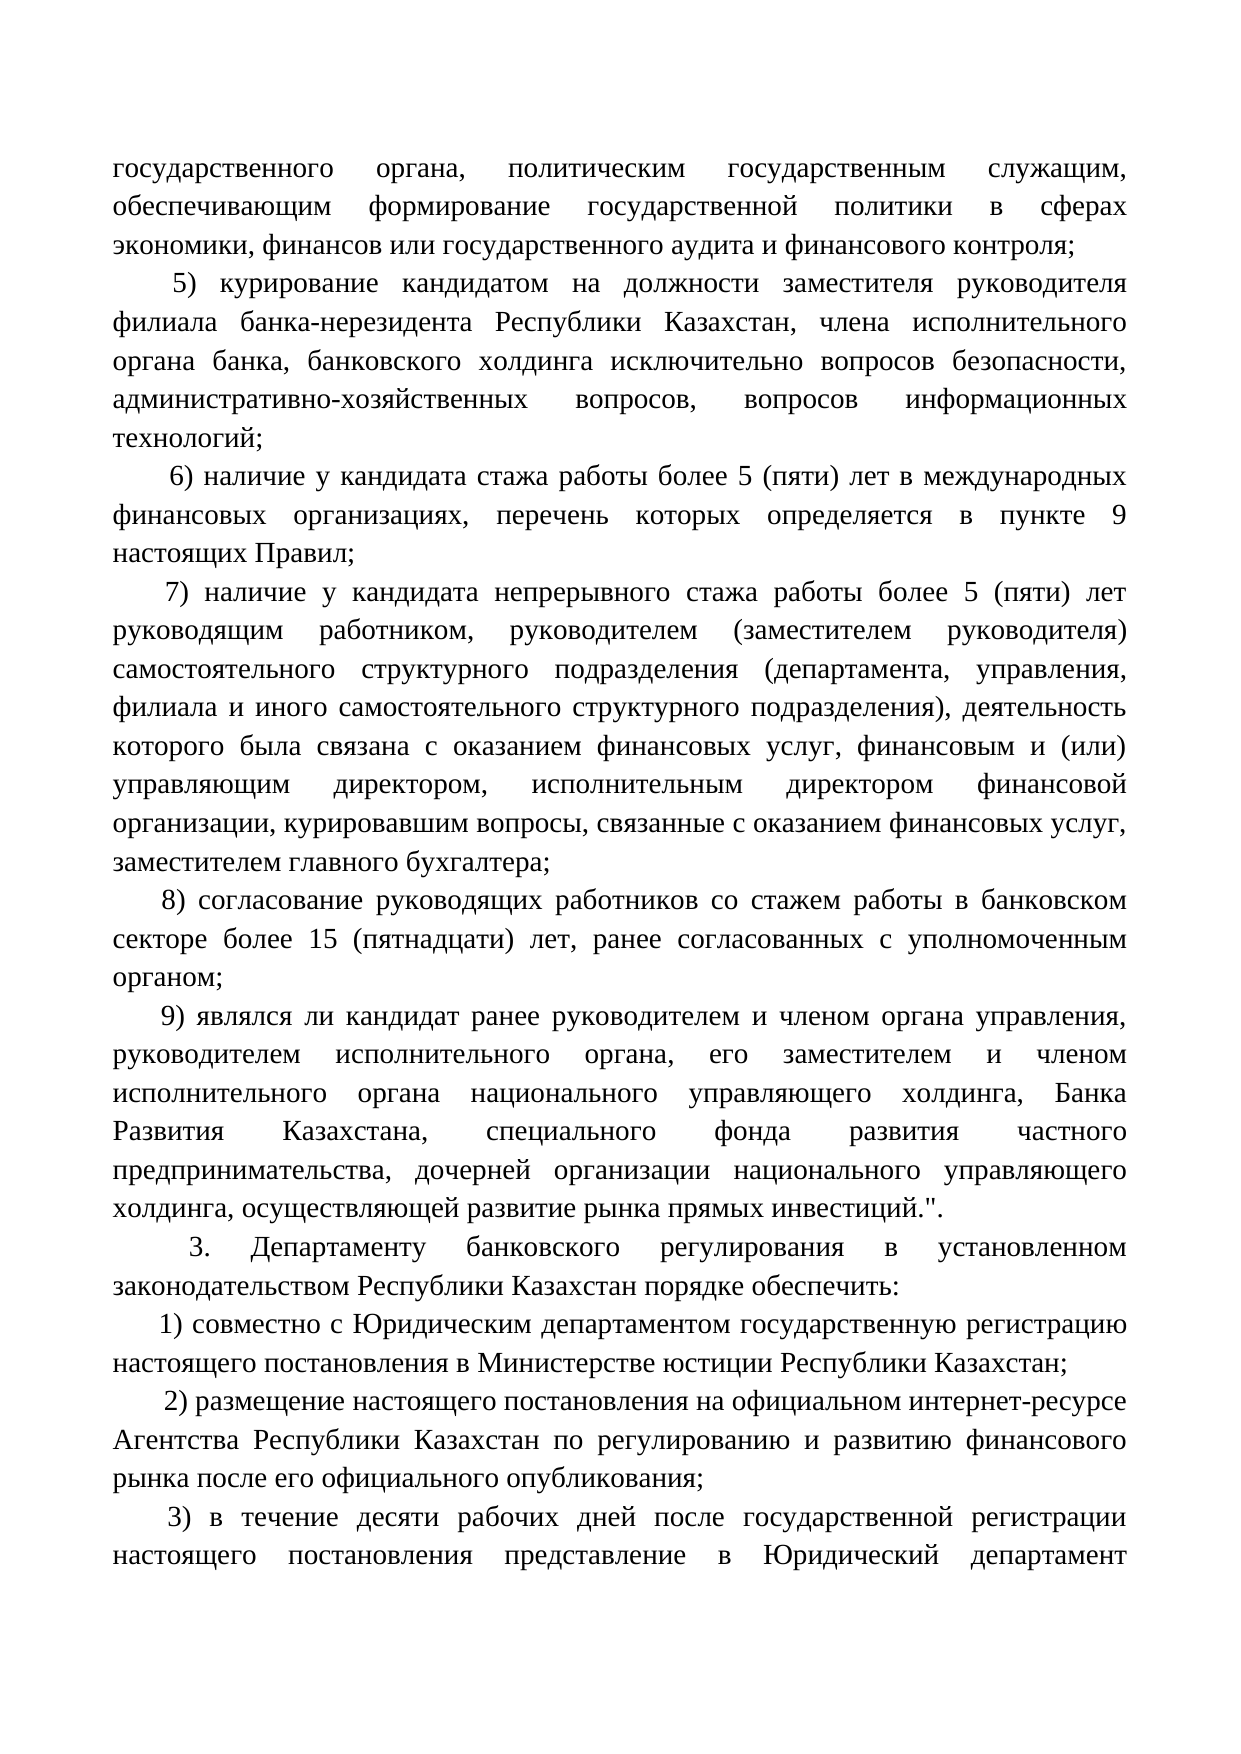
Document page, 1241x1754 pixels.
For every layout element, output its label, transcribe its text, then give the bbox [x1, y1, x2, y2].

text 1) совместно с Юридическим департаментом государственную регистрацию настоящего постановления в Министерстве юстиции Республики Казахстан; [112, 1306, 1128, 1378]
text 5) курирование кандидатом на должности заместителя руководителя филиала банка-нерезидента Республики Казахстан, члена исполнительного органа банка, банковского холдинга исключительно вопросов безопасности, административно-хозяйственных вопросов, вопросов информационных технологий; [112, 266, 1128, 453]
text 2) размещение настоящего постановления на официальном интернет-ресурсе Агентства Республики Казахстан по регулированию и развитию финансового рынка после его официального опубликования; [112, 1383, 1128, 1494]
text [112, 150, 1128, 261]
text 6) наличие у кандидата стажа работы более 5 (пяти) лет в международных финансовых организациях, перечень которых определяется в пункте 9 настоящих Правил; [112, 458, 1128, 569]
text 3. Департаменту банковского регулирования в установленном законодательством Республики Казахстан порядке обеспечить: [112, 1229, 1128, 1301]
text 8) согласование руководящих работников со стажем работы в банковском секторе более 15 (пятнадцати) лет, ранее согласованных с уполномоченным органом; [112, 882, 1128, 993]
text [112, 1499, 1128, 1571]
text 7) наличие у кандидата непрерывного стажа работы более 5 (пяти) лет руководящим работником, руководителем (заместителем руководителя) самостоятельного структурного подразделения (департамента, управления, филиала и иного самостоятельного структурного подразделения), деятельность которого была связана с оказанием финансовых услуг, финансовым и (или) управляющим директором, исполнительным директором финансовой организации, курировавшим вопросы, связанные с оказанием финансовых услуг, заместителем главного бухгалтера; [112, 574, 1128, 877]
text 9) являлся ли кандидат ранее руководителем и членом органа управления, руководителем исполнительного органа, его заместителем и членом исполнительного органа национального управляющего холдинга, Банка Развития Казахстана, специального фонда развития частного предпринимательства, дочерней организации национального управляющего холдинга, осуществляющей развитие рынка прямых инвестиций.". [112, 998, 1128, 1224]
